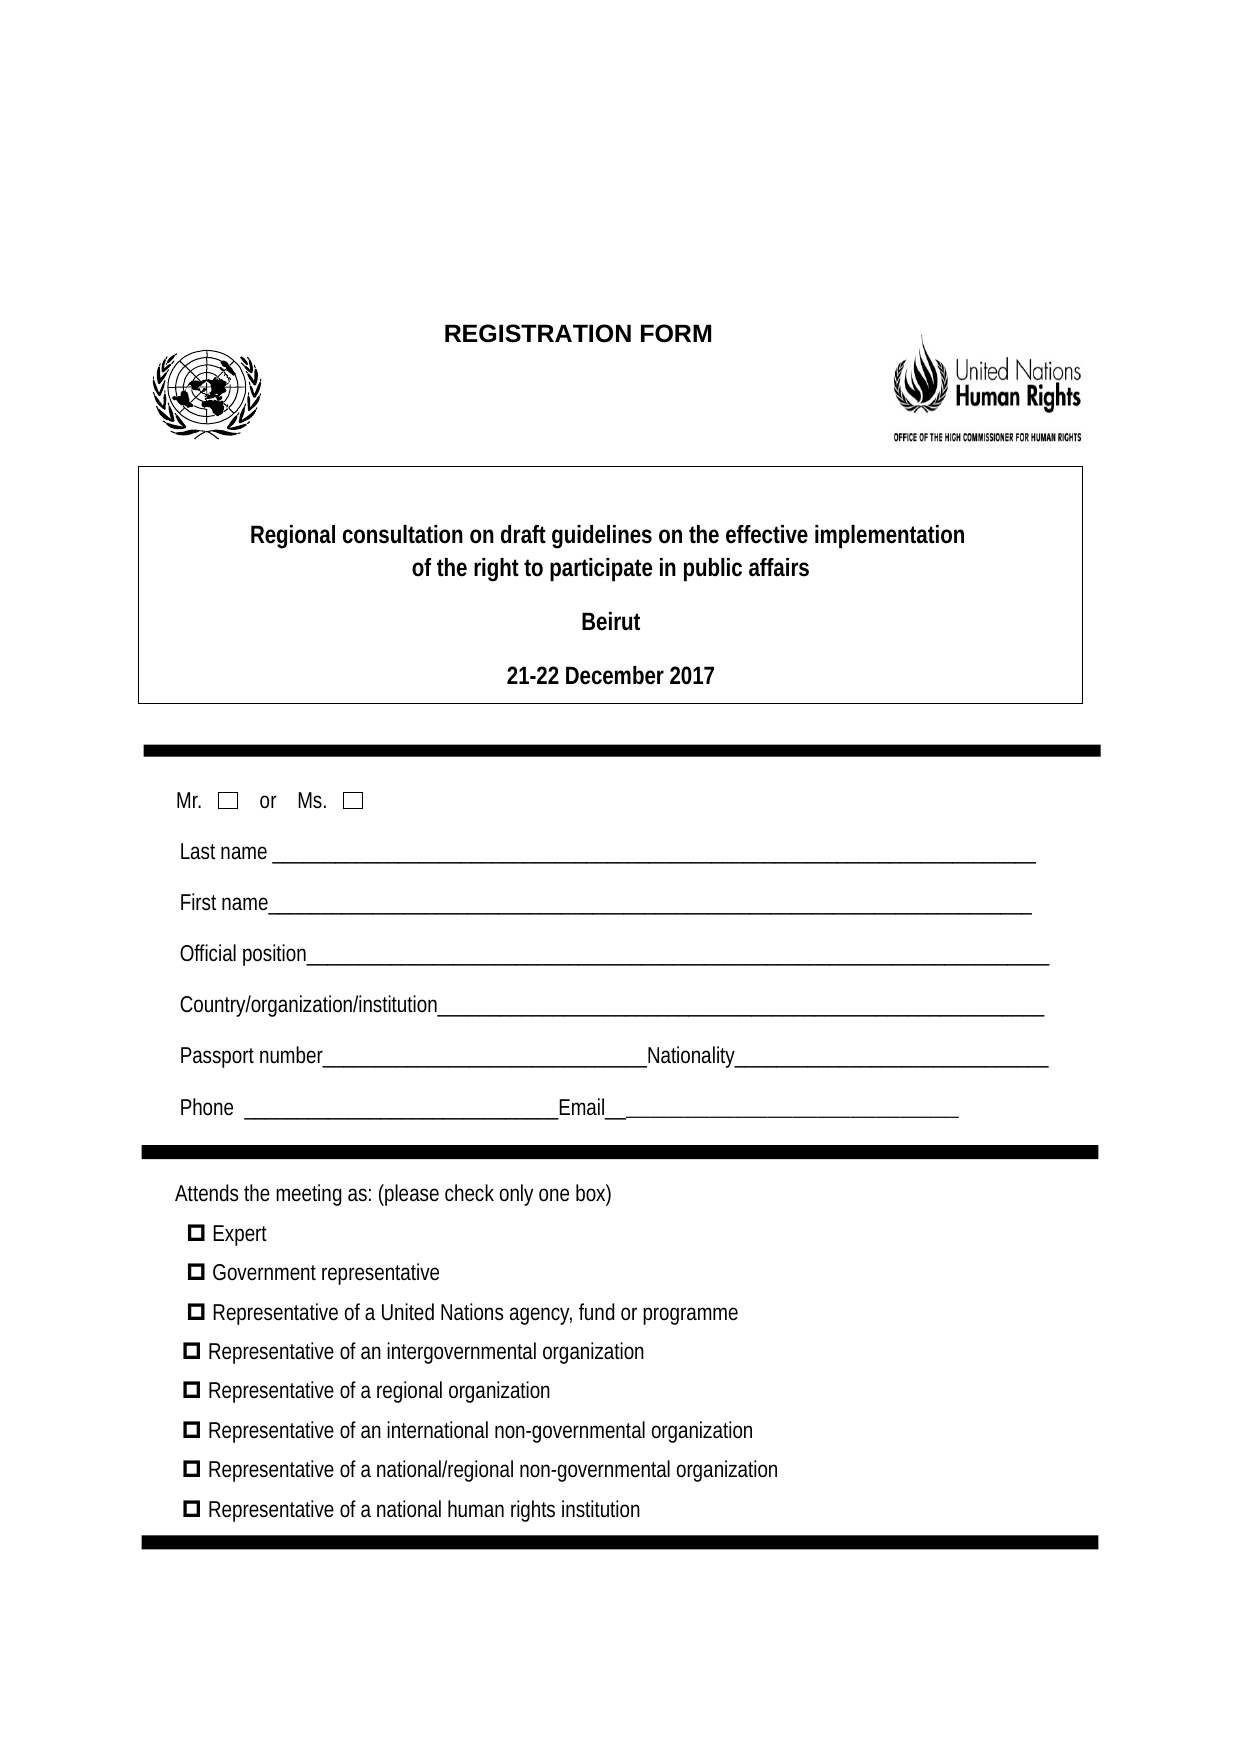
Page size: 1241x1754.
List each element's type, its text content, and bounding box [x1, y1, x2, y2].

text Mr. or Ms. [150, 787, 1054, 814]
text Country/organization/institution__________________________________________________________ [179, 991, 1054, 1018]
text Representative of a national human rights institution [150, 1496, 1054, 1522]
text Passport number_______________________________Nationality______________________________ [179, 1042, 1054, 1069]
text Attends the meeting as: (please check only one box) [150, 1180, 1054, 1206]
text First name_________________________________________________________________________ [179, 889, 1054, 916]
picture [875, 319, 1094, 466]
text Representative of a regional organization [150, 1377, 1054, 1404]
text Expert [186, 1219, 1054, 1246]
text Phone ______________________________Email__________________________________________ [179, 1093, 1054, 1120]
text REGISTRATION FORM [300, 318, 1090, 347]
text Representative of a national/regional non-governmental organization [150, 1456, 1054, 1483]
text Representative of an international non-governmental organization [150, 1417, 1054, 1443]
text Last name _________________________________________________________________________ [179, 838, 1054, 865]
text Official position_______________________________________________________________________ [179, 940, 1054, 967]
text Government representative [186, 1259, 1054, 1285]
text Representative of a United Nations agency, fund or programme [186, 1298, 1054, 1325]
table_header Regional consultation on draft guidelines on the effective implementation of the right to participate in public affairs Beirut 21-22 December 2017 [139, 467, 1082, 703]
text Representative of an intergovernmental organization [150, 1338, 1054, 1364]
